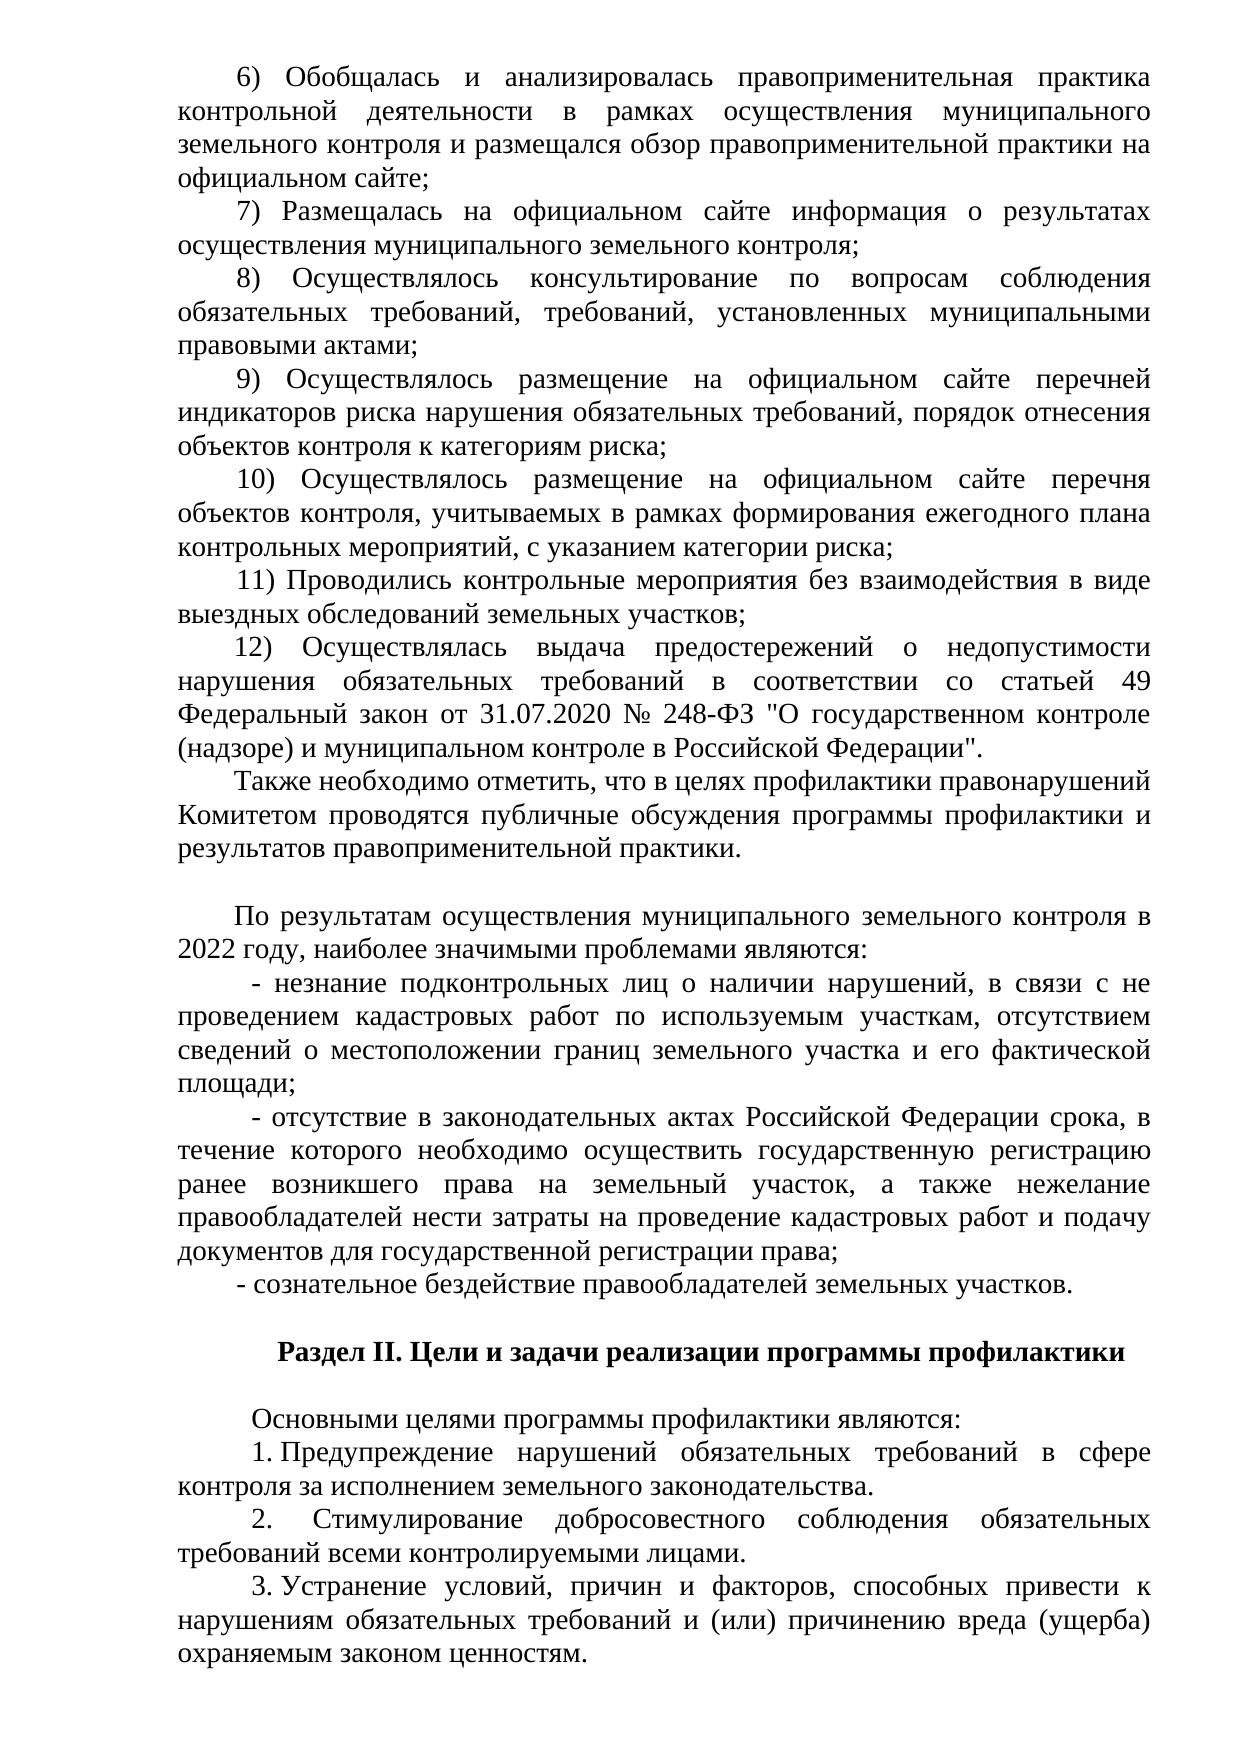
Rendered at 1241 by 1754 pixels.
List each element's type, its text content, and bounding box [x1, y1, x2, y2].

text 6) Обобщалась и анализировалась правоприменительная практика контрольной деятельности в рамках осуществления муниципального земельного контроля и размещался обзор правоприменительной практики на официальном сайте; [177, 59, 1152, 193]
text 9) Осуществлялось размещение на официальном сайте перечней индикаторов риска нарушения обязательных требований, порядок отнесения объектов контроля к категориям риска; [177, 361, 1152, 462]
text Также необходимо отметить, что в целях профилактики правонарушений Комитетом проводятся публичные обсуждения программы профилактики и результатов правоприменительной практики. [177, 763, 1152, 864]
text По результатам осуществления муниципального земельного контроля в 2022 году, наиболее значимыми проблемами являются: [177, 898, 1152, 965]
text - отсутствие в законодательных актах Российской Федерации срока, в течение которого необходимо осуществить государственную регистрацию ранее возникшего права на земельный участок, а также нежелание правообладателей нести затраты на проведение кадастровых работ и подачу документов для государственной регистрации права; [177, 1099, 1152, 1267]
text 10) Осуществлялось размещение на официальном сайте перечня объектов контроля, учитываемых в рамках формирования ежегодного плана контрольных мероприятий, с указанием категории риска; [177, 462, 1152, 562]
text 12) Осуществлялась выдача предостережений о недопустимости нарушения обязательных требований в соответствии со статьей 49 Федеральный закон от 31.07.2020 № 248-ФЗ "О государственном контроле (надзоре) и муниципальном контроле в Российской Федерации". [177, 629, 1152, 763]
list Устранение условий, причин и факторов, способных привести к нарушениям обязательных требований и (или) причинению вреда (ущерба) охраняемым законом ценностям. [177, 1568, 1152, 1669]
text 8) Осуществлялось консультирование по вопросам соблюдения обязательных требований, требований, установленных муниципальными правовыми актами; [177, 260, 1152, 361]
text Раздел II. Цели и задачи реализации программы профилактики [177, 1334, 1152, 1367]
text 7) Размещалась на официальном сайте информация о результатах осуществления муниципального земельного контроля; [177, 193, 1152, 260]
text - незнание подконтрольных лиц о наличии нарушений, в связи с не проведением кадастровых работ по используемым участкам, отсутствием сведений о местоположении границ земельного участка и его фактической площади; [177, 965, 1152, 1099]
list Предупреждение нарушений обязательных требований в сфере контроля за исполнением земельного законодательства. [177, 1434, 1152, 1501]
text Основными целями программы профилактики являются: [177, 1401, 1152, 1434]
list 11) Проводились контрольные мероприятия без взаимодействия в виде выездных обследований земельных участков; [177, 562, 1152, 629]
list Стимулирование добросовестного соблюдения обязательных требований всеми контролируемыми лицами. [177, 1501, 1152, 1568]
list - сознательное бездействие правообладателей земельных участков. [177, 1267, 1152, 1300]
